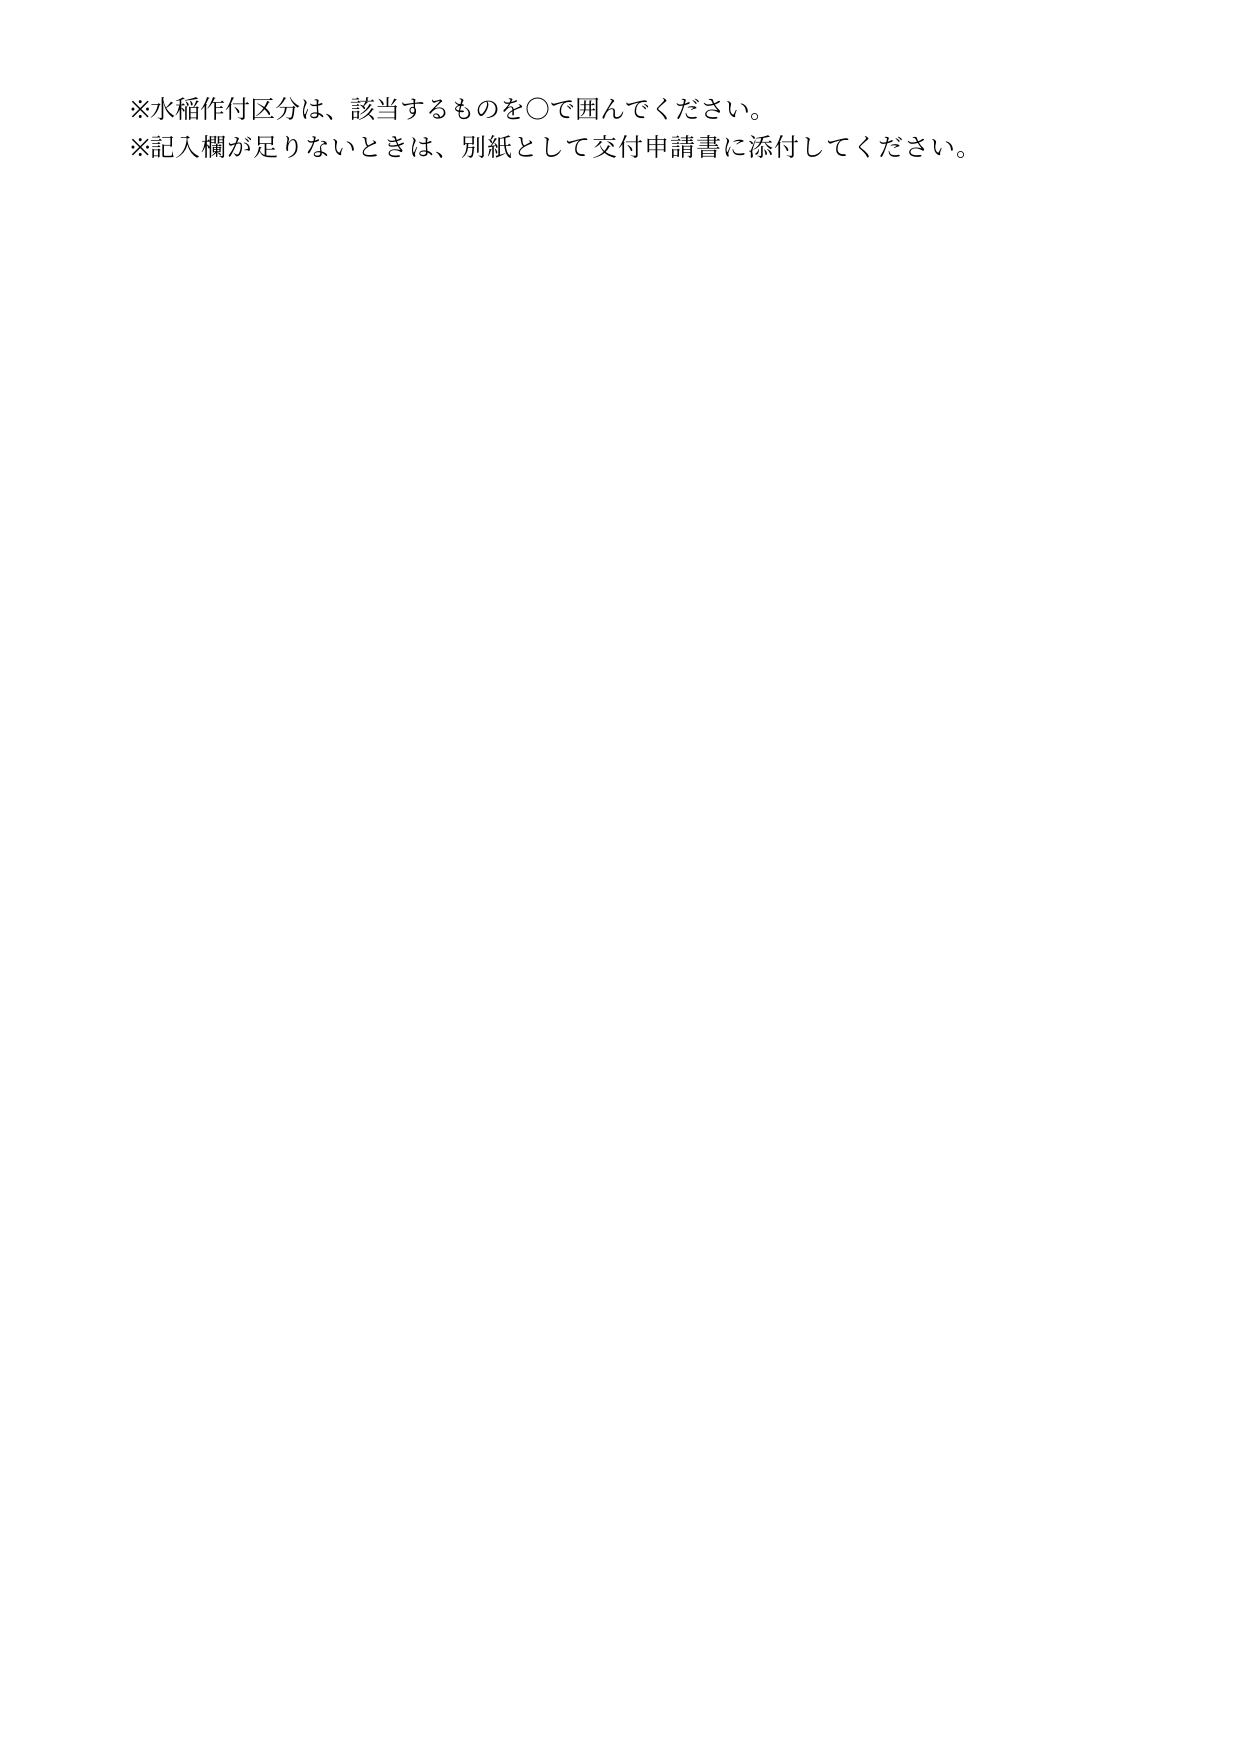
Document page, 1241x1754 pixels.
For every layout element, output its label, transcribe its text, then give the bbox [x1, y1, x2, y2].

text ※水稲作付区分は、該当するものを○で囲んでください。 [130, 89, 1122, 127]
text ※記入欄が足りないときは、別紙として交付申請書に添付してください。 [130, 127, 1122, 164]
